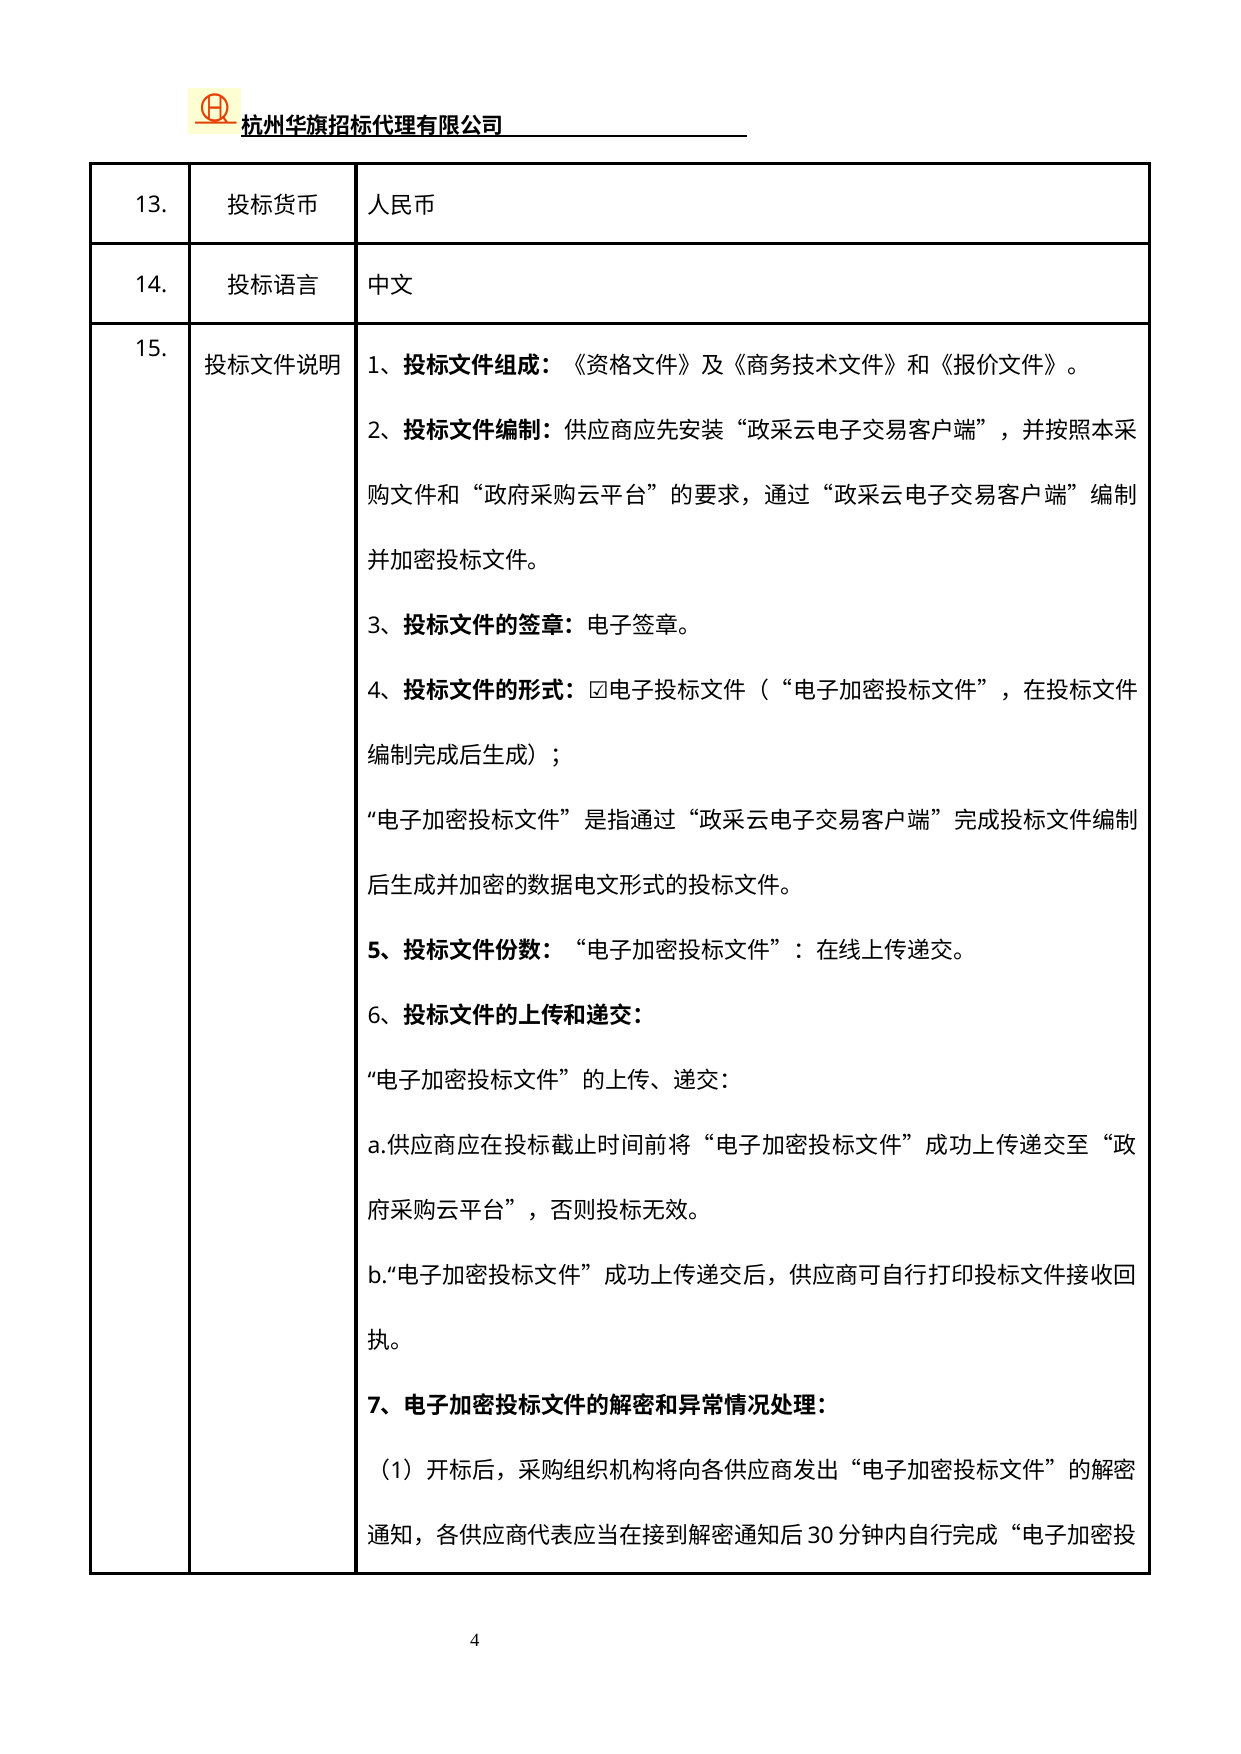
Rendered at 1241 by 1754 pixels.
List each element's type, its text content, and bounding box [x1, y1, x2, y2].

table_cell 人民币 [358, 165, 1148, 242]
table_cell 中文 [358, 245, 1148, 322]
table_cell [358, 325, 1148, 1572]
table_cell 投标文件说明 [191, 325, 354, 1572]
table_cell [92, 325, 188, 1572]
table_cell 投标货币 [191, 165, 354, 242]
table_cell [92, 245, 188, 322]
table_cell 投标语言 [191, 245, 354, 322]
table_cell [92, 165, 188, 242]
picture [187, 88, 241, 134]
